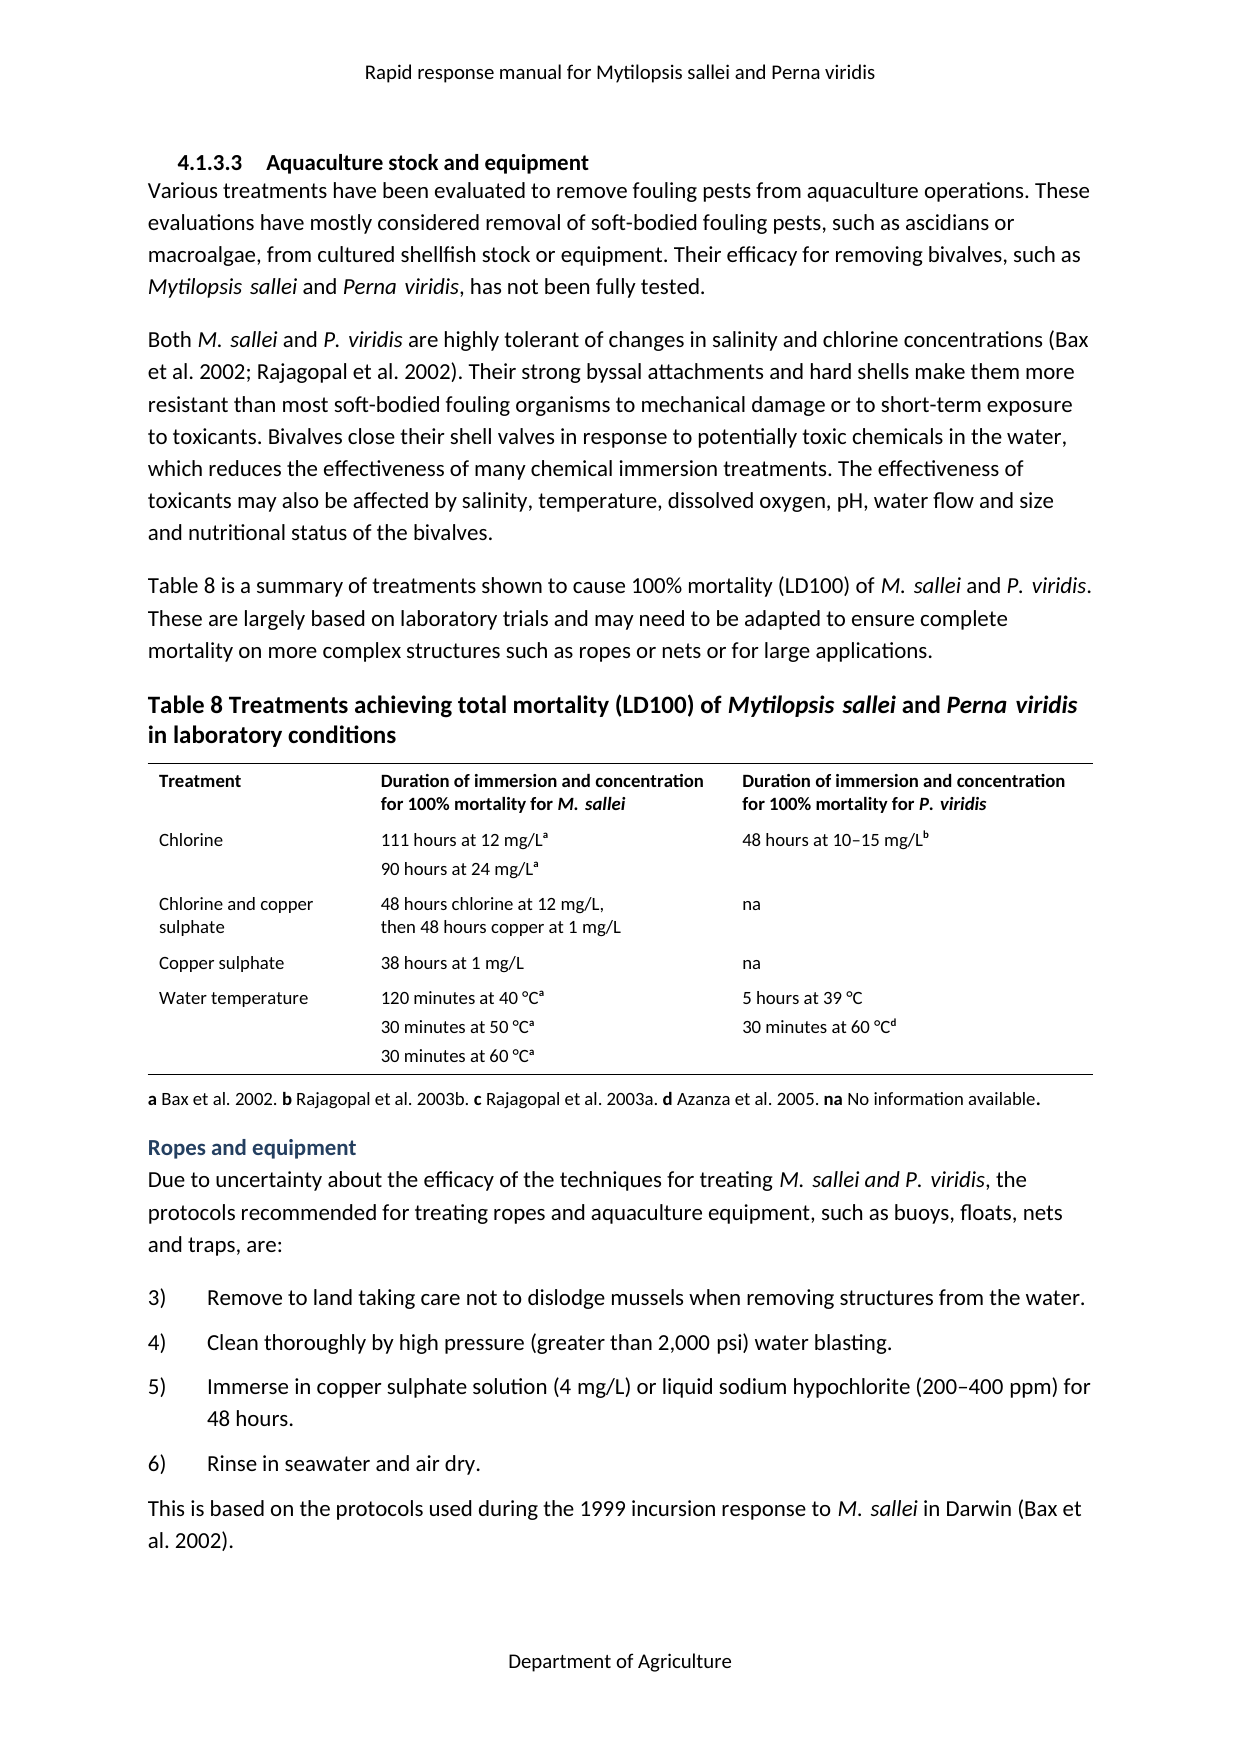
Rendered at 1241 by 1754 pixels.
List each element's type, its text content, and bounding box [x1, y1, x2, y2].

table_cell Copper sulphate [148, 945, 369, 980]
table_cell 111 hours at 12 mg/La 90 hours at 24 mg/La [369, 822, 731, 886]
subtitle Ropes and equipment [148, 1133, 1092, 1161]
text This is based on the protocols used during the 1999 incursion response to M. sallei in Darwin (Bax et al. 2002). [148, 1494, 1092, 1554]
text Table 8 Treatments achieving total mortality (LD100) of Mytilopsis sallei and Perna viridis in laboratory conditions [148, 689, 1092, 750]
text a Bax et al. 2002. b Rajagopal et al. 2003b. c Rajagopal et al. 2003a. d Azanza et al. 2005. na No information available. [148, 1087, 1092, 1110]
table_cell 38 hours at 1 mg/L [369, 945, 731, 980]
table_cell Chlorine [148, 822, 369, 886]
text Table 8 is a summary of treatments shown to cause 100% mortality (LD100) of M. sallei and P. viridis. These are largely based on laboratory trials and may need to be adapted to ensure complete mortality on more complex structures such as ropes or nets or for large applications. [148, 571, 1092, 664]
list Remove to land taking care not to dislodge mussels when removing structures from the water. [148, 1283, 1092, 1311]
table_cell 48 hours at 10–15 mg/Lb [731, 822, 1092, 886]
text Various treatments have been evaluated to remove fouling pests from aquaculture operations. These evaluations have mostly considered removal of soft-bodied fouling pests, such as ascidians or macroalgae, from cultured shellfish stock or equipment. Their efficacy for removing bivalves, such as Mytilopsis sallei and Perna viridis, has not been fully tested. [148, 176, 1092, 300]
table_header Treatment [148, 764, 369, 822]
table_cell na [731, 945, 1092, 980]
subtitle Aquaculture stock and equipment [177, 148, 1092, 176]
list Immerse in copper sulphate solution (4 mg/L) or liquid sodium hypochlorite (200–400 ppm) for 48 hours. [148, 1372, 1092, 1433]
table_header Duration of immersion and concentration for 100% mortality for M. sallei [369, 764, 731, 822]
table_cell 48 hours chlorine at 12 mg/L, then 48 hours copper at 1 mg/L [369, 886, 731, 945]
table_cell Chlorine and copper sulphate [148, 886, 369, 945]
text Both M. sallei and P. viridis are highly tolerant of changes in salinity and chlorine concentrations (Bax et al. 2002; Rajagopal et al. 2002). Their strong byssal attachments and hard shells make them more resistant than most soft-bodied fouling organisms to mechanical damage or to short-term exposure to toxicants. Bivalves close their shell valves in response to potentially toxic chemicals in the water, which reduces the effectiveness of many chemical immersion treatments. The effectiveness of toxicants may also be affected by salinity, temperature, dissolved oxygen, pH, water flow and size and nutritional status of the bivalves. [148, 325, 1092, 546]
table_cell 120 minutes at 40 °Ca 30 minutes at 50 °Ca 30 minutes at 60 °Ca [369, 980, 731, 1074]
text Due to uncertainty about the efficacy of the techniques for treating M. sallei and P. viridis, the protocols recommended for treating ropes and aquaculture equipment, such as buoys, floats, nets and traps, are: [148, 1166, 1092, 1258]
table_cell 5 hours at 39 °C 30 minutes at 60 °Cd [731, 980, 1092, 1074]
table_cell Water temperature [148, 980, 369, 1074]
list Clean thoroughly by high pressure (greater than 2,000 psi) water blasting. [148, 1328, 1092, 1356]
table_header Duration of immersion and concentration for 100% mortality for P. viridis [731, 764, 1092, 822]
list Rinse in seawater and air dry. [148, 1449, 1092, 1477]
table_cell na [731, 886, 1092, 945]
